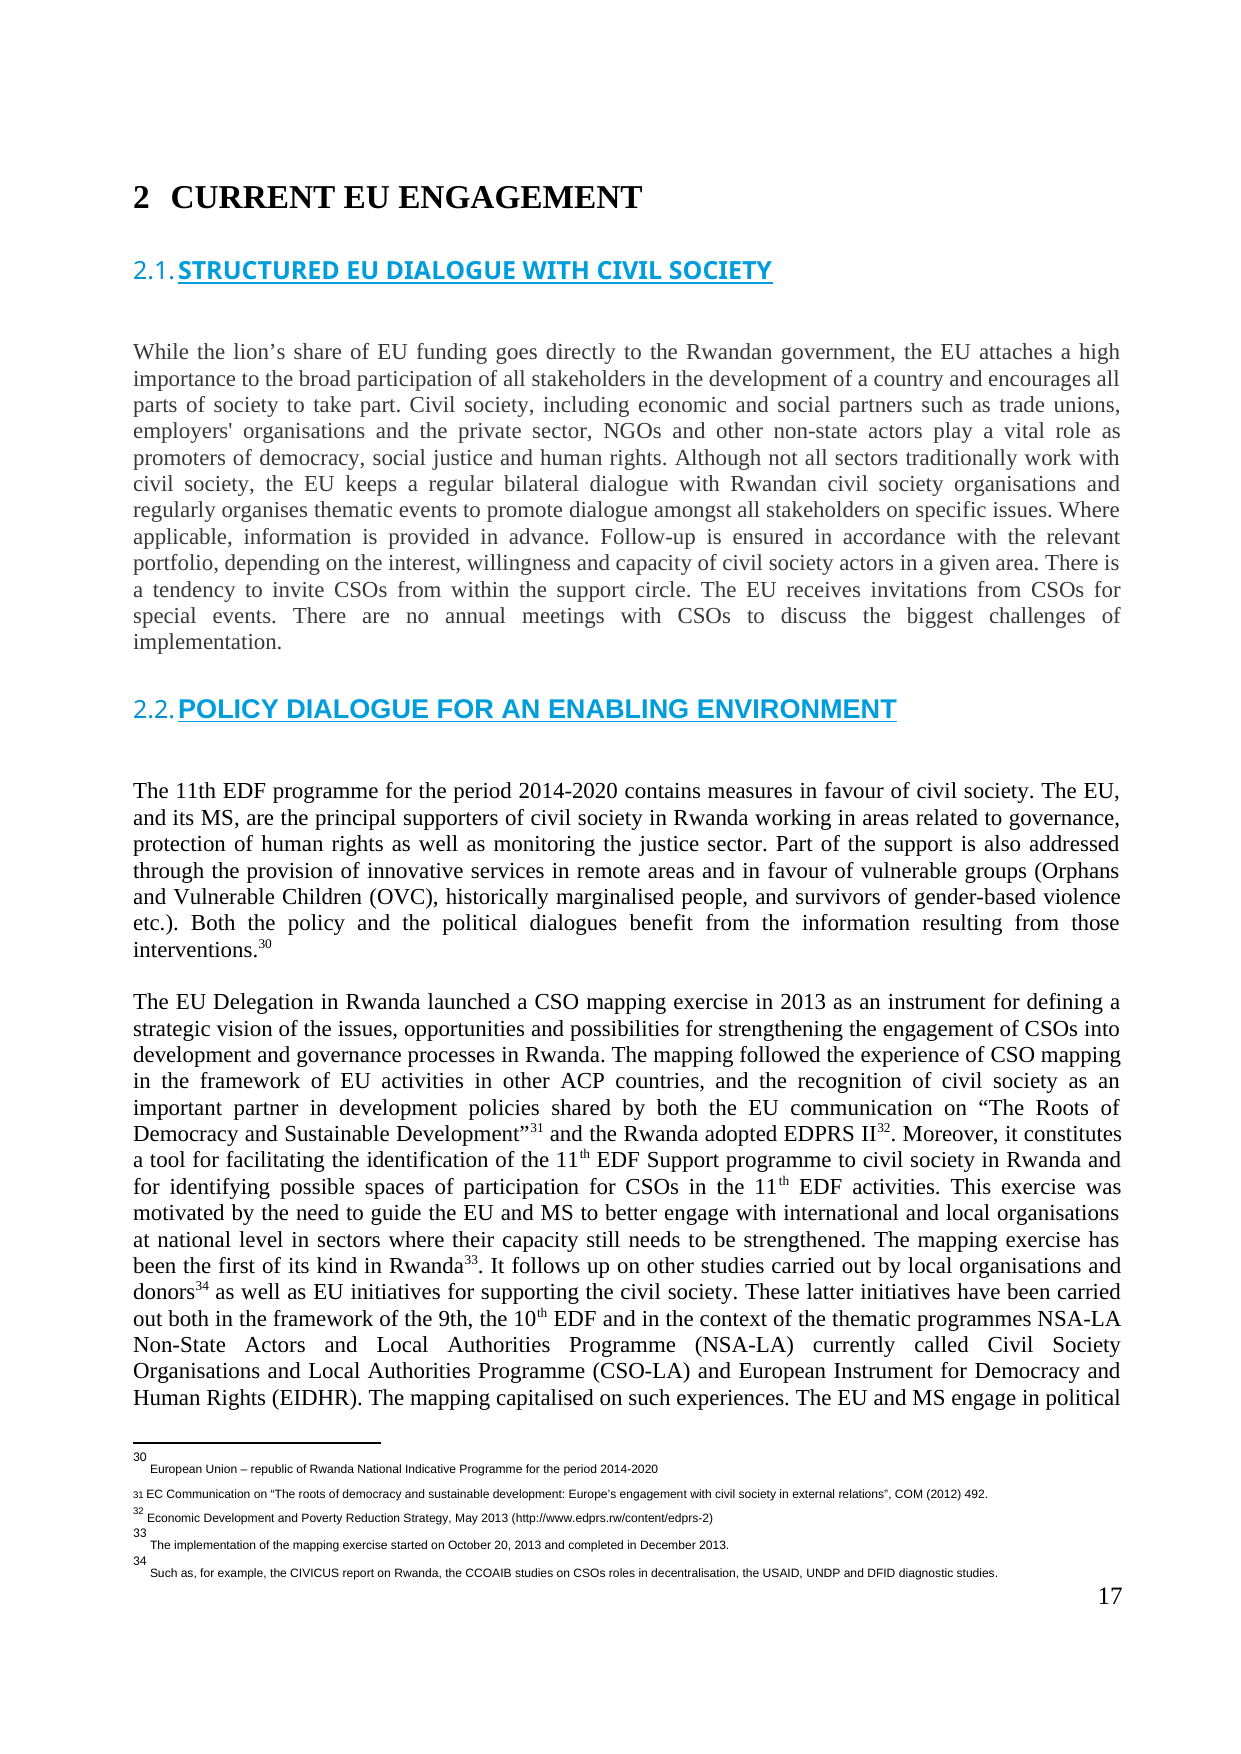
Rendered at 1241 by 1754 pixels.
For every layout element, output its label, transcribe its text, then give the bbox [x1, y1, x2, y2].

text The 11th EDF programme for the period 2014-2020 contains measures in favour of civil society. The EU, and its MS, are the principal supporters of civil society in Rwanda working in areas related to governance, protection of human rights as well as monitoring the justice sector. Part of the support is also addressed through the provision of innovative services in remote areas and in favour of vulnerable groups (Orphans and Vulnerable Children (OVC), historically marginalised people, and survivors of gender-based violence etc.). Both the policy and the political dialogues benefit from the information resulting from those interventions. [133, 778, 1122, 962]
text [133, 988, 1122, 1410]
subtitle CURRENT EU ENGAGEMENT [133, 177, 1122, 216]
text While the lion’s share of EU funding goes directly to the Rwandan government, the EU attaches a high importance to the broad participation of all stakeholders in the development of a country and encourages all parts of society to take part. Civil society, including economic and social partners such as trade unions, employers' organisations and the private sector, NGOs and other non-state actors play a vital role as promoters of democracy, social justice and human rights. Although not all sectors traditionally work with civil society, the EU keeps a regular bilateral dialogue with Rwandan civil society organisations and regularly organises thematic events to promote dialogue amongst all stakeholders on specific issues. Where applicable, information is provided in advance. Follow-up is ensured in accordance with the relevant portfolio, depending on the interest, willingness and capacity of civil society actors in a given area. There is a tendency to invite CSOs from within the support circle. The EU receives invitations from CSOs for special events. There are no annual meetings with CSOs to discuss the biggest challenges of implementation. [133, 338, 1122, 655]
subtitle POLICY DIALOGUE FOR AN ENABLING ENVIRONMENT [133, 692, 1122, 726]
subtitle STRUCTURED EU DIALOGUE WITH CIVIL SOCIETY [133, 253, 1122, 287]
